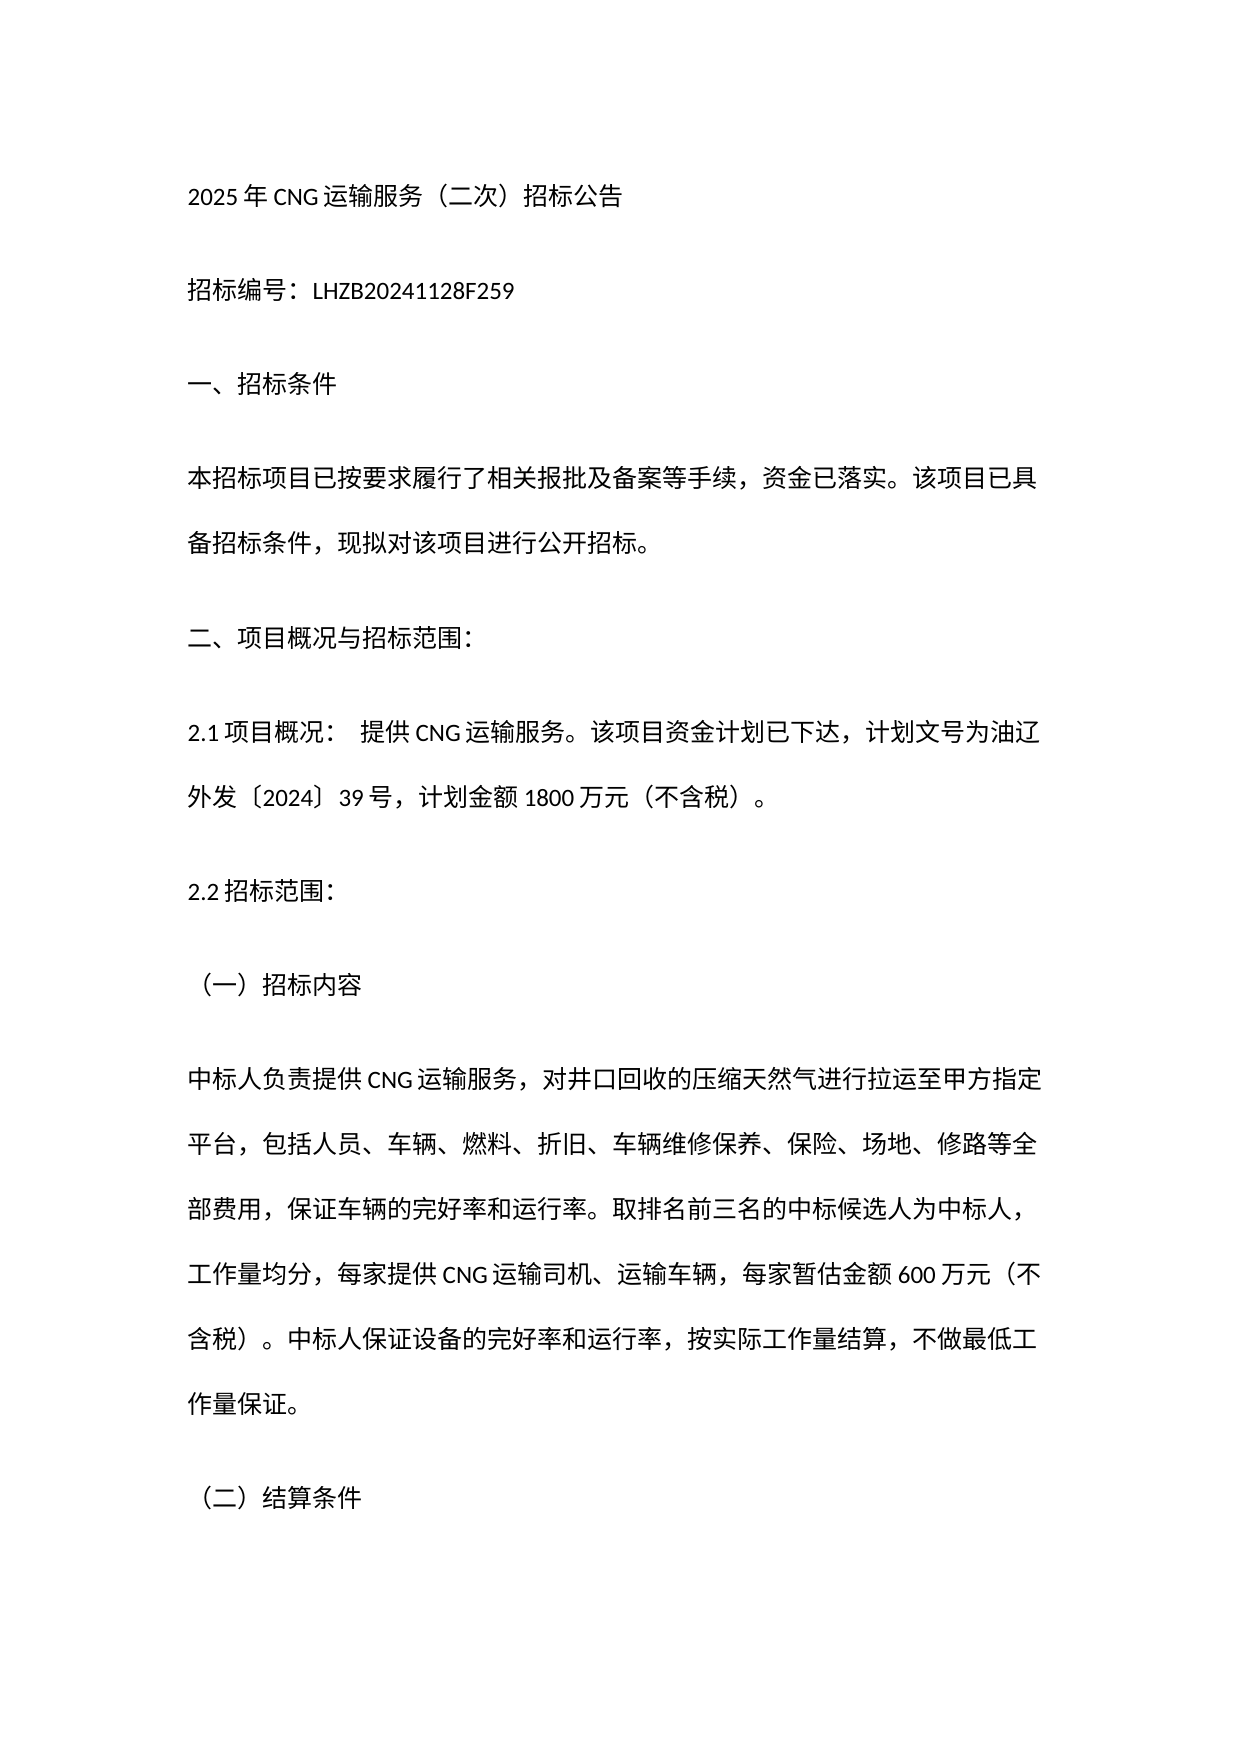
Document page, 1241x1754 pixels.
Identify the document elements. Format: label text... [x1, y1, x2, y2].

text （一）招标内容 [187, 951, 1053, 1016]
text 2.2招标范围： [187, 857, 1053, 922]
text 2.1项目概况： 提供CNG运输服务。该项目资金计划已下达，计划文号为油辽外发〔2024〕39号，计划金额1800万元（不含税）。 [187, 698, 1053, 828]
text 一、招标条件 [187, 350, 1053, 415]
text 中标人负责提供CNG运输服务，对井口回收的压缩天然气进行拉运至甲方指定平台，包括人员、车辆、燃料、折旧、车辆维修保养、保险、场地、修路等全部费用，保证车辆的完好率和运行率。取排名前三名的中标候选人为中标人，工作量均分，每家提供CNG运输司机、运输车辆，每家暂估金额600万元（不含税）。中标人保证设备的完好率和运行率，按实际工作量结算，不做最低工作量保证。 [187, 1045, 1053, 1435]
text 2025年CNG运输服务（二次）招标公告 [187, 162, 1053, 227]
text （二）结算条件 [187, 1464, 1053, 1529]
text 本招标项目已按要求履行了相关报批及备案等手续，资金已落实。该项目已具备招标条件，现拟对该项目进行公开招标。 [187, 444, 1053, 574]
text 二、项目概况与招标范围： [187, 604, 1053, 669]
text 招标编号：LHZB20241128F259 [187, 256, 1053, 321]
